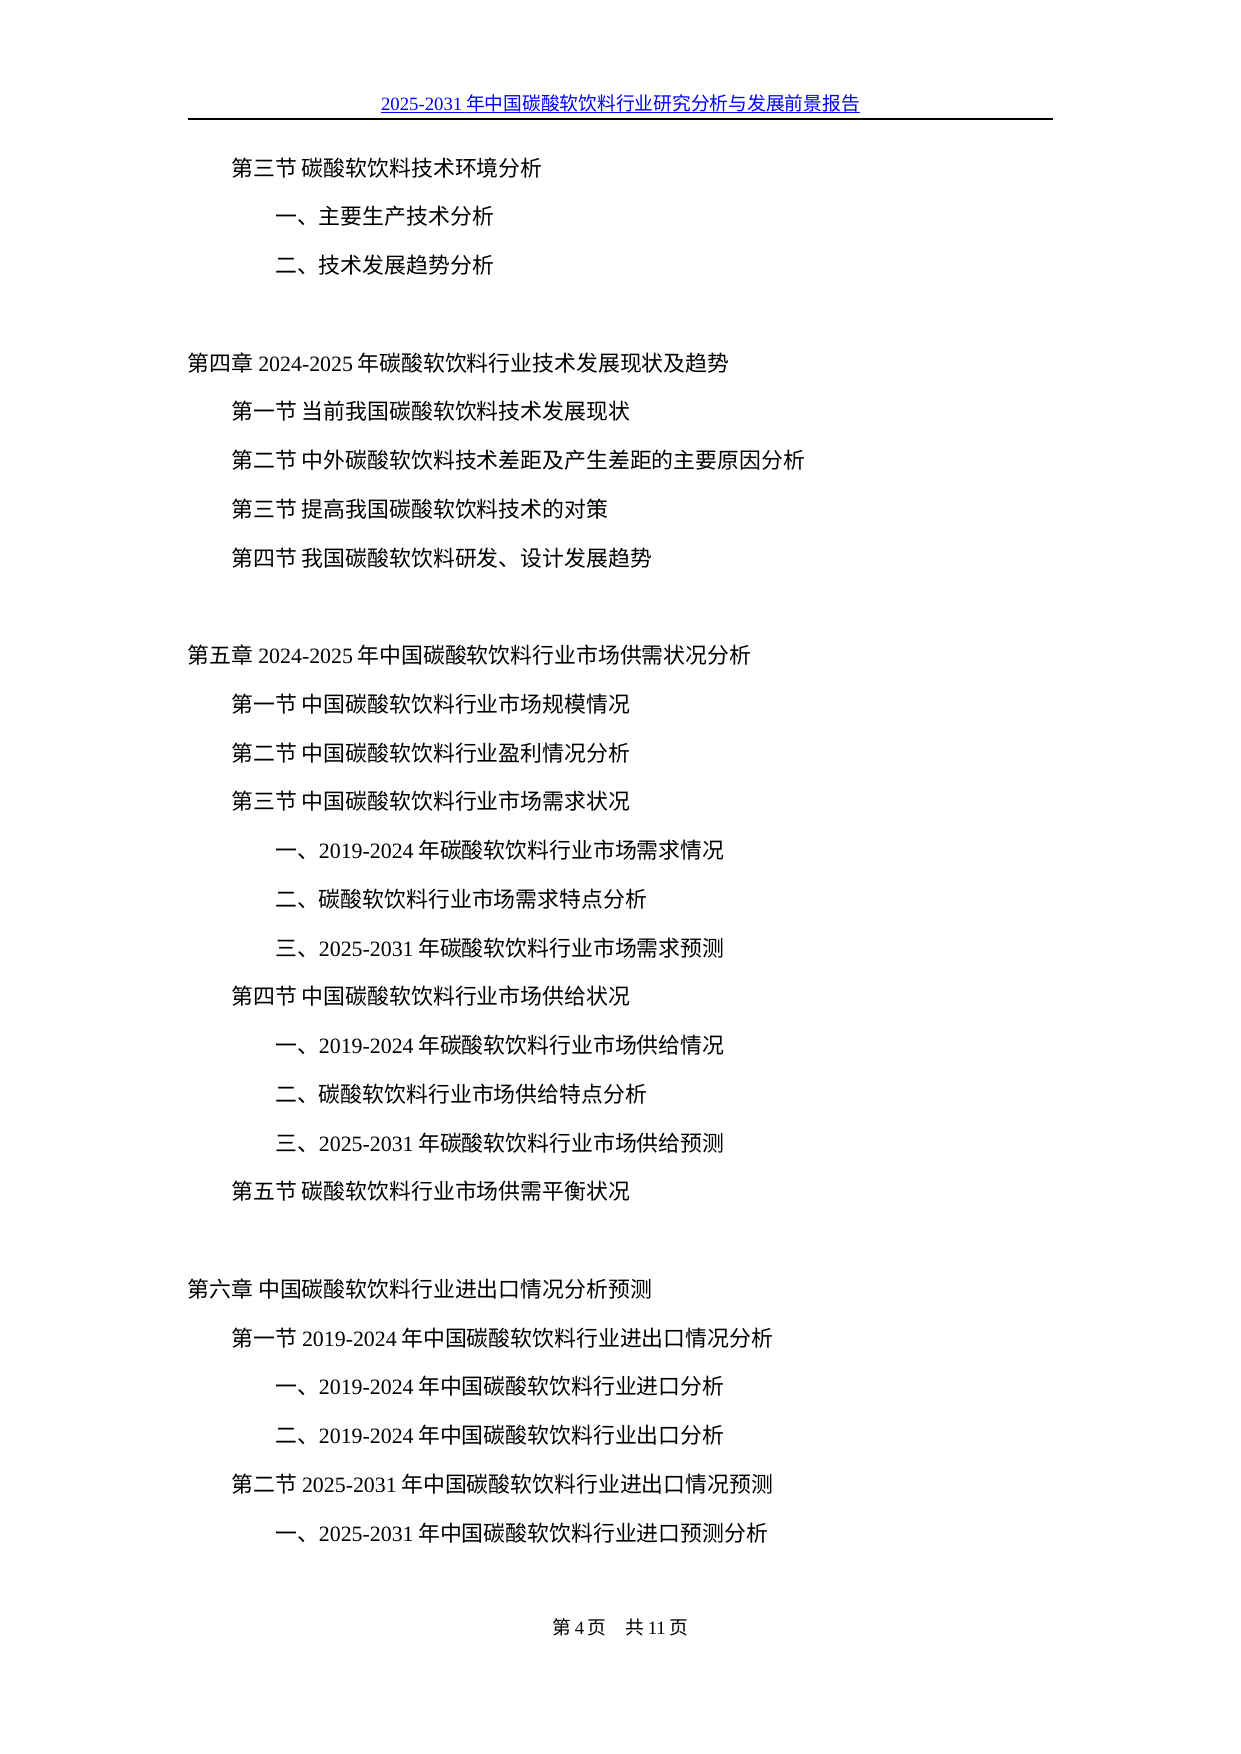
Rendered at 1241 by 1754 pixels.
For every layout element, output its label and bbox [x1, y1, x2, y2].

text [187, 150, 1053, 1548]
